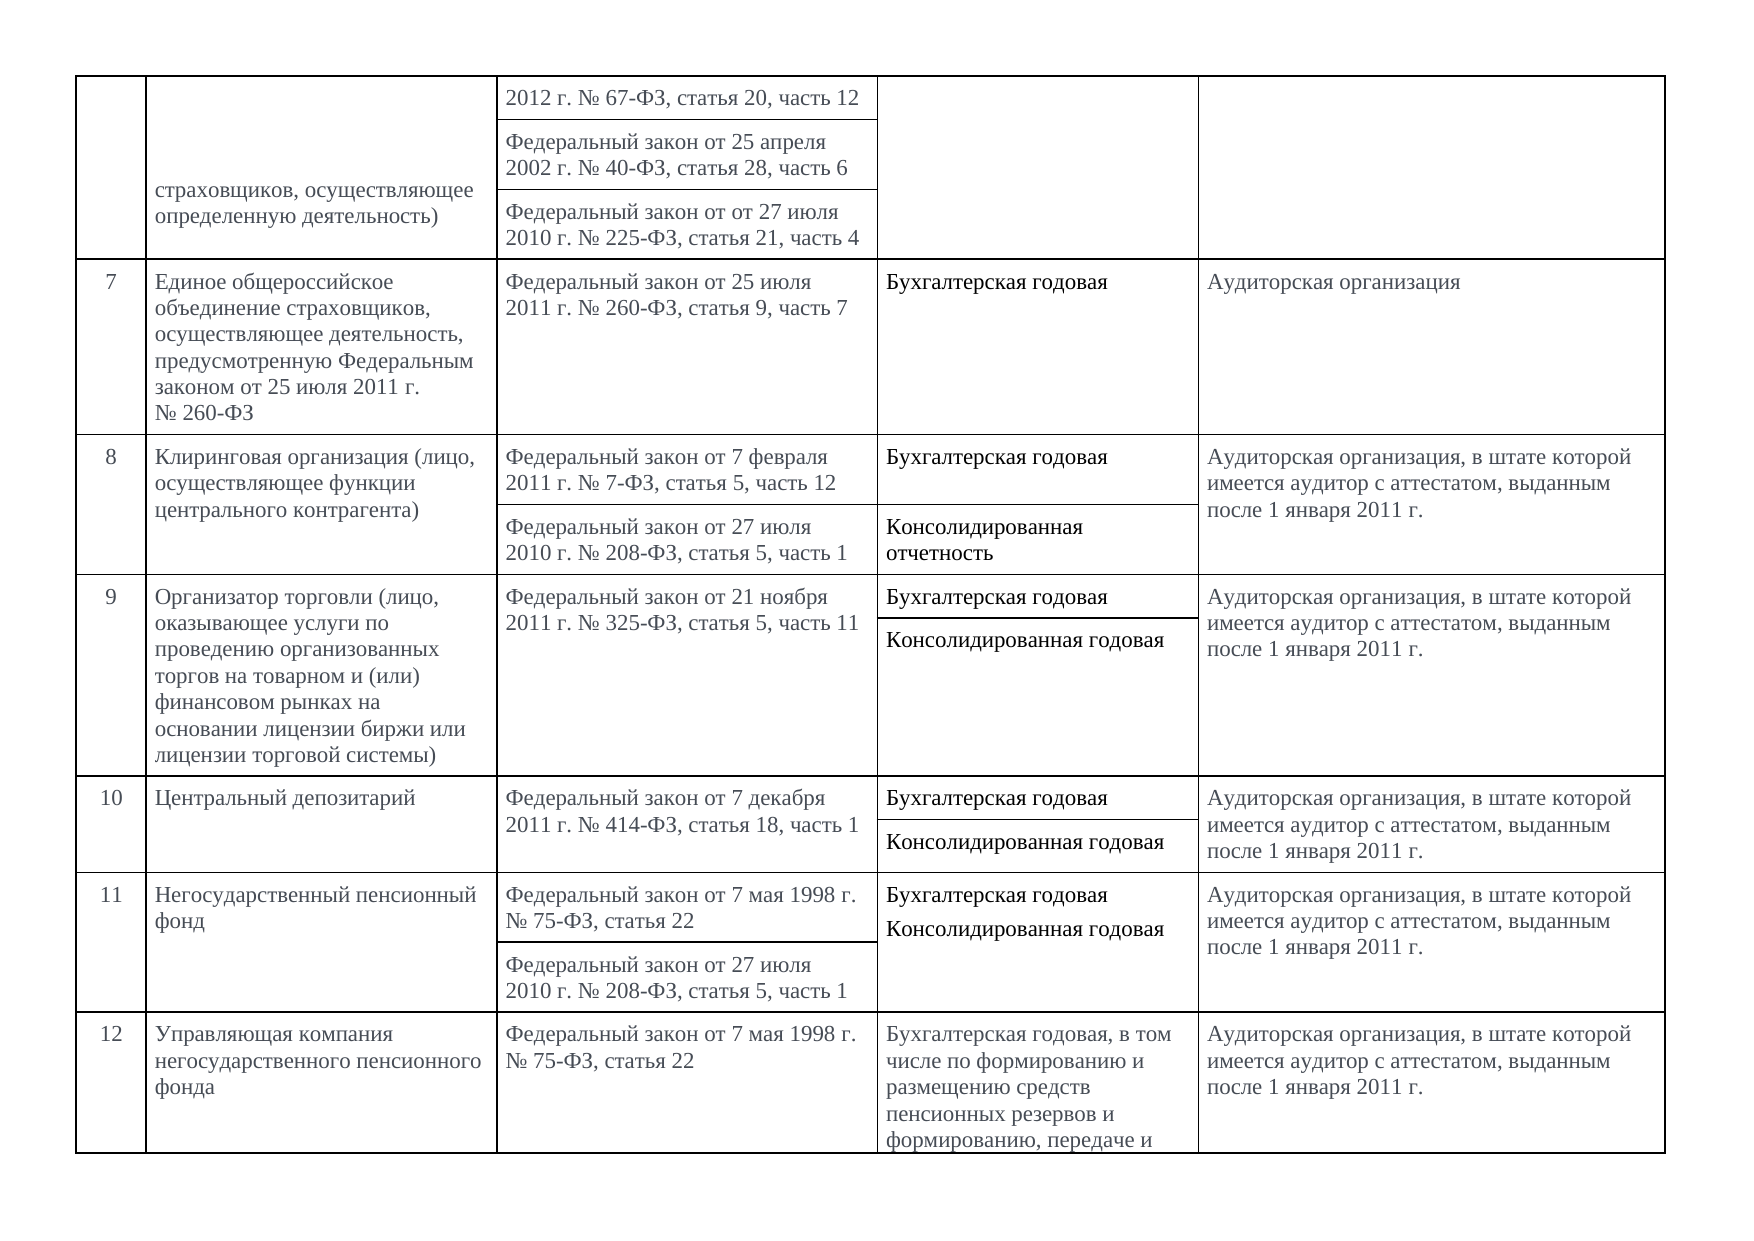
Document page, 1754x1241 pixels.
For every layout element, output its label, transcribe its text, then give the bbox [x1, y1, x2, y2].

table_cell Федеральный закон от 25 июля 2011 г. № 260-ФЗ, статья 9, часть 7 [498, 260, 877, 434]
table_cell Негосударственный пенсионный фонд [147, 873, 496, 1011]
table_cell Федеральный закон от 27 июля 2010 г. № 208-ФЗ, статья 5, часть 1 [498, 943, 877, 1011]
table_cell 9 [77, 575, 145, 775]
table_cell Аудиторская организация [1199, 260, 1664, 434]
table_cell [1199, 1013, 1664, 1152]
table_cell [498, 77, 877, 118]
table_cell Бухгалтерская годовая [878, 777, 1198, 819]
table_cell Аудиторская организация, в штате которой имеется аудитор с аттестатом, выданным после 1 января 2011 г. [1199, 873, 1664, 1011]
table_cell Бухгалтерская годовая [878, 435, 1198, 503]
table_cell Консолидированная годовая [878, 820, 1198, 871]
table_cell Федеральный закон от 21 ноября 2011 г. № 325-ФЗ, статья 5, часть 11 [498, 575, 877, 775]
table_cell Организатор торговли (лицо, оказывающее услуги по проведению организованных торгов на товарном и (или) финансовом рынках на основании лицензии биржи или лицензии торговой системы) [147, 575, 496, 775]
table_cell Клиринговая организация (лицо, осуществляющее функции центрального контрагента) [147, 435, 496, 573]
table_cell Бухгалтерская годовая [878, 575, 1198, 617]
table_cell 12 [77, 1013, 145, 1152]
table_cell 11 [77, 873, 145, 1011]
table_cell Федеральный закон от 25 апреля 2002 г. № 40-ФЗ, статья 28, часть 6 [498, 120, 877, 188]
table_cell Единое общероссийское объединение страховщиков, осуществляющее деятельность, предусмотренную Федеральным законом от 25 июля 2011 г. № 260-ФЗ [147, 260, 496, 434]
table_cell Центральный депозитарий [147, 777, 496, 871]
table_cell 7 [77, 260, 145, 434]
table_cell Федеральный закон от 7 декабря 2011 г. № 414-ФЗ, статья 18, часть 1 [498, 777, 877, 871]
table_cell Бухгалтерская годовая Консолидированная годовая [878, 873, 1198, 1011]
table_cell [498, 1013, 877, 1152]
table_cell Федеральный закон от 7 февраля 2011 г. № 7-ФЗ, статья 5, часть 12 [498, 435, 877, 503]
table_cell Консолидированная отчетность [878, 505, 1198, 573]
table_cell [147, 1013, 496, 1152]
table_cell Федеральный закон от 27 июля 2010 г. № 208-ФЗ, статья 5, часть 1 [498, 505, 877, 573]
table_cell Аудиторская организация, в штате которой имеется аудитор с аттестатом, выданным после 1 января 2011 г. [1199, 435, 1664, 573]
table_cell Консолидированная годовая [878, 619, 1198, 775]
table_cell Федеральный закон от 7 мая 1998 г. № 75-ФЗ, статья 22 [498, 873, 877, 941]
table_cell 10 [77, 777, 145, 871]
table_cell Аудиторская организация, в штате которой имеется аудитор с аттестатом, выданным после 1 января 2011 г. [1199, 777, 1664, 871]
table_cell Аудиторская организация, в штате которой имеется аудитор с аттестатом, выданным после 1 января 2011 г. [1199, 575, 1664, 775]
table_cell 8 [77, 435, 145, 573]
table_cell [878, 1013, 1198, 1152]
table_cell Бухгалтерская годовая [878, 260, 1198, 434]
table_cell Федеральный закон от от 27 июля 2010 г. № 225-ФЗ, статья 21, часть 4 [498, 190, 877, 258]
